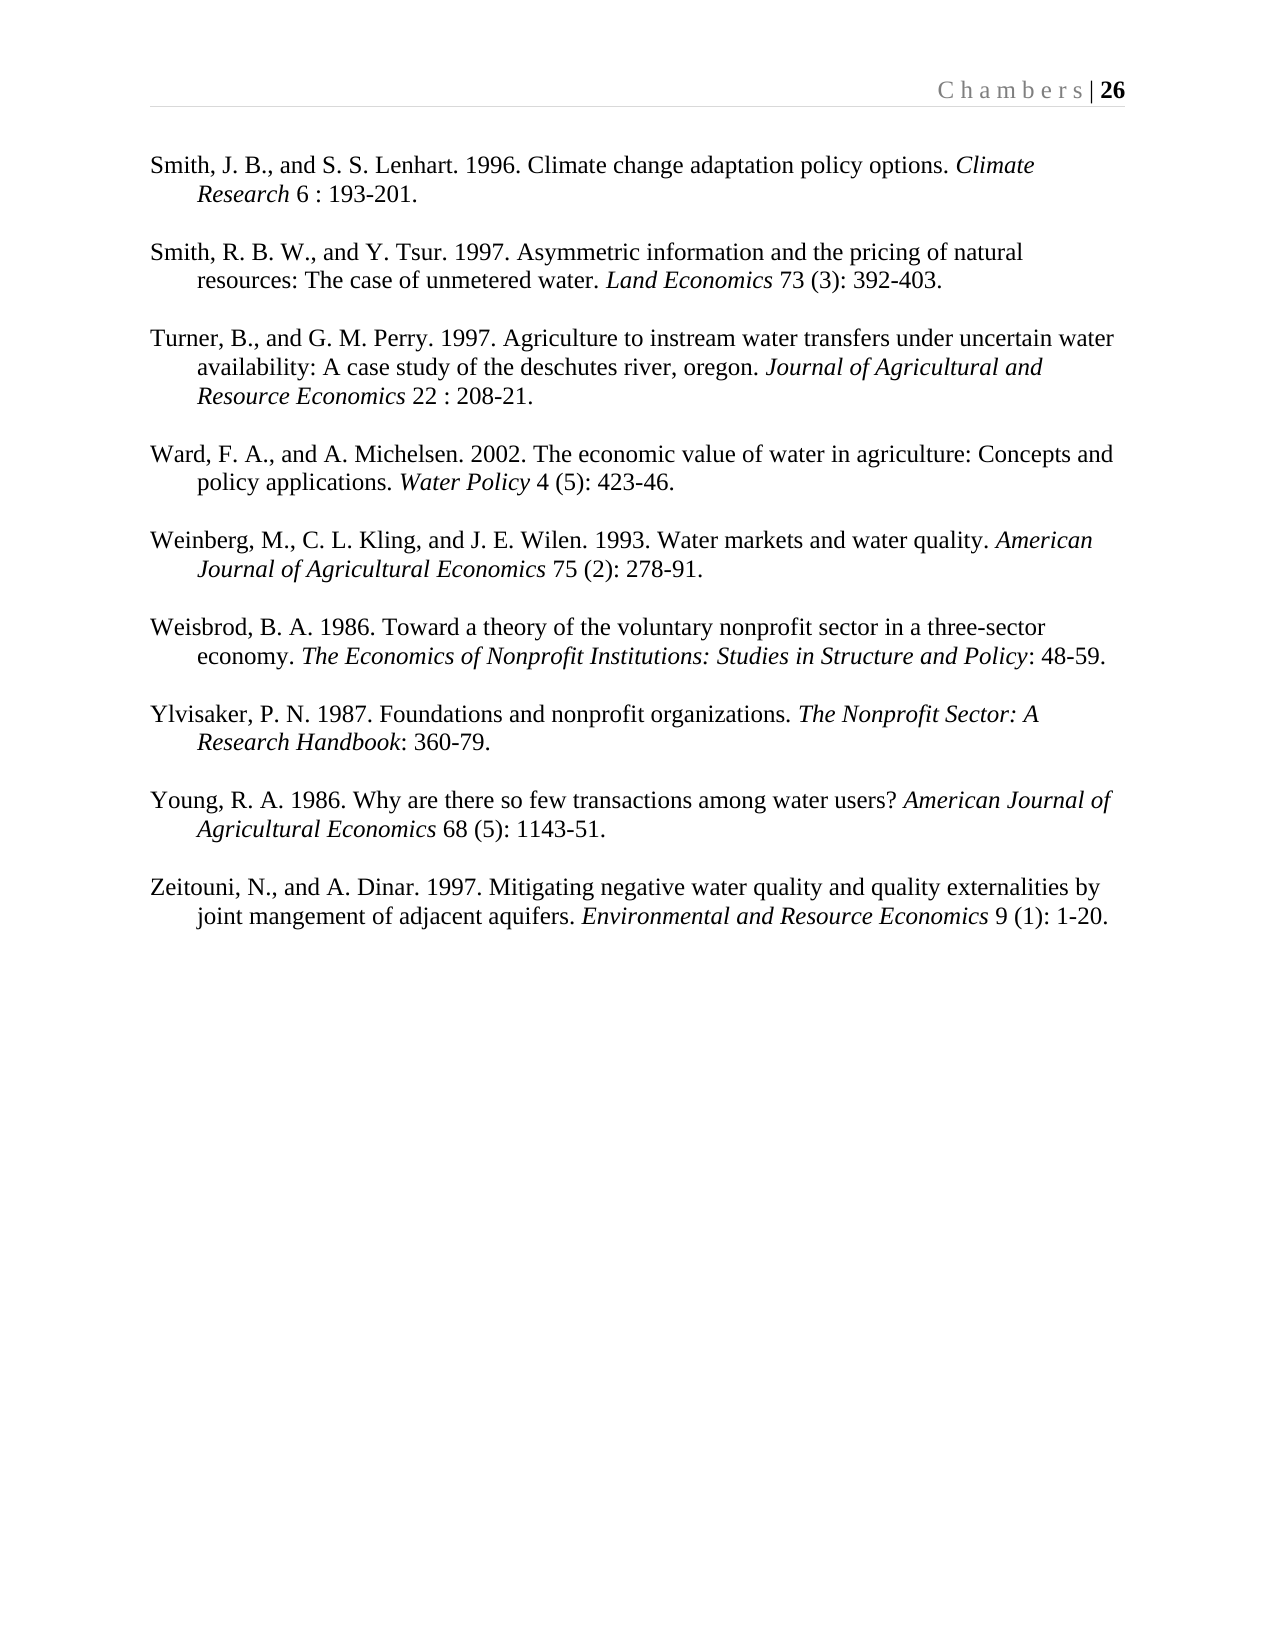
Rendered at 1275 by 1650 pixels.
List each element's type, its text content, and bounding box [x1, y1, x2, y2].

text Smith, J. B., and S. S. Lenhart. 1996. Climate change adaptation policy options. Climate Research 6 : 193-201. [150, 150, 1125, 207]
text Zeitouni, N., and A. Dinar. 1997. Mitigating negative water quality and quality externalities by joint mangement of adjacent aquifers. Environmental and Resource Economics 9 (1): 1-20. [150, 872, 1125, 929]
text Ward, F. A., and A. Michelsen. 2002. The economic value of water in agriculture: Concepts and policy applications. Water Policy 4 (5): 423-46. [150, 439, 1125, 496]
text Weisbrod, B. A. 1986. Toward a theory of the voluntary nonprofit sector in a three-sector economy. The Economics of Nonprofit Institutions: Studies in Structure and Policy: 48-59. [150, 612, 1125, 669]
text Smith, R. B. W., and Y. Tsur. 1997. Asymmetric information and the pricing of natural resources: The case of unmetered water. Land Economics 73 (3): 392-403. [150, 237, 1125, 294]
text Young, R. A. 1986. Why are there so few transactions among water users? American Journal of Agricultural Economics 68 (5): 1143-51. [150, 785, 1125, 843]
text Ylvisaker, P. N. 1987. Foundations and nonprofit organizations. The Nonprofit Sector: A Research Handbook: 360-79. [150, 699, 1125, 756]
text Turner, B., and G. M. Perry. 1997. Agriculture to instream water transfers under uncertain water availability: A case study of the deschutes river, oregon. Journal of Agricultural and Resource Economics 22 : 208-21. [150, 323, 1125, 409]
text Weinberg, M., C. L. Kling, and J. E. Wilen. 1993. Water markets and water quality. American Journal of Agricultural Economics 75 (2): 278-91. [150, 525, 1125, 583]
